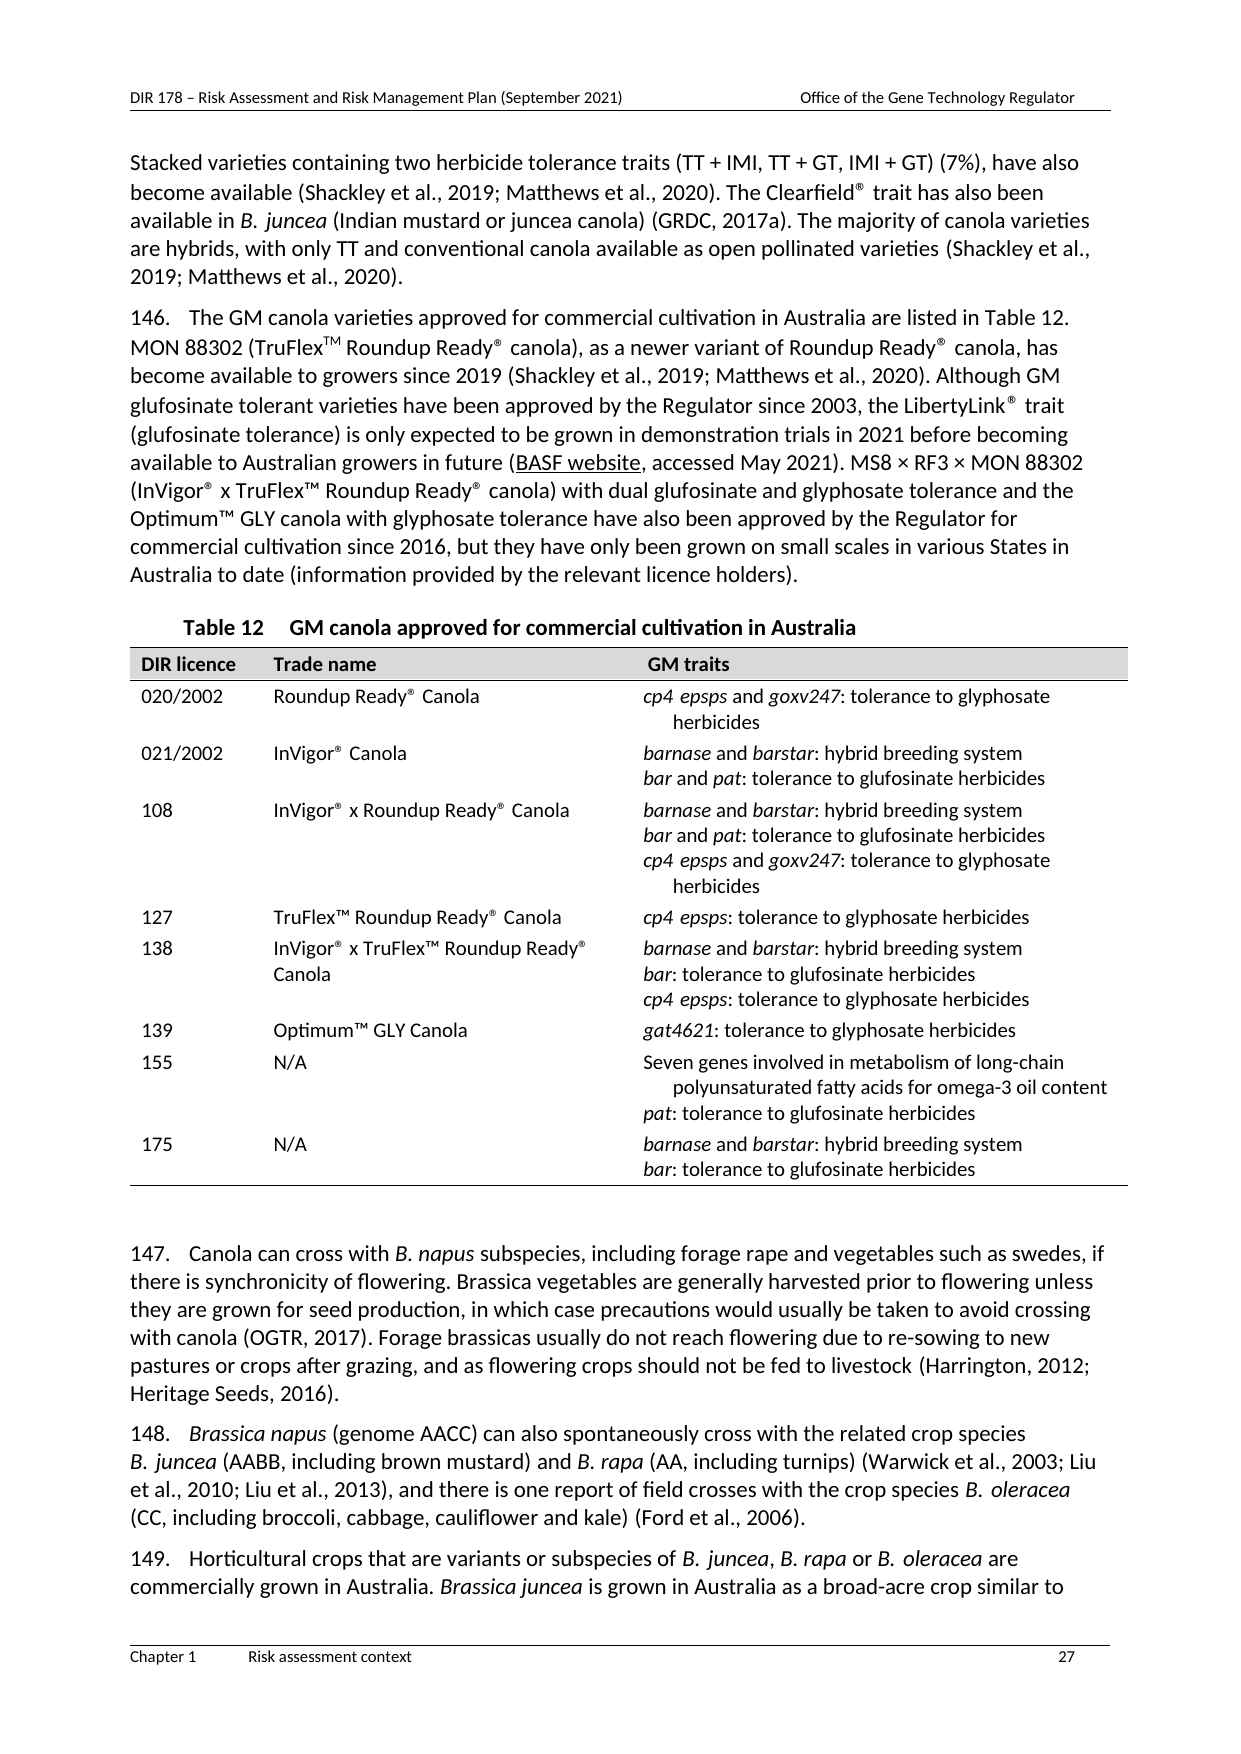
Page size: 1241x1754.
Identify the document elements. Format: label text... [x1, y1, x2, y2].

text The GM canola varieties approved for commercial cultivation in Australia are listed in Table 12. MON 88302 (TruFlexTM Roundup Ready® canola), as a newer variant of Roundup Ready® canola, has become available to growers since 2019 (Shackley et al., 2019; Matthews et al., 2020). Although GM glufosinate tolerant varieties have been approved by the Regulator since 2003, the LibertyLink® trait (glufosinate tolerance) is only expected to be grown in demonstration trials in 2021 before becoming available to Australian growers in future (BASF website, accessed May 2021). MS8 × RF3 × MON 88302 (InVigor® x TruFlex™ Roundup Ready® canola) with dual glufosinate and glyphosate tolerance and the Optimum™ GLY canola with glyphosate tolerance have also been approved by the Regulator for commercial cultivation since 2016, but they have only been grown on small scales in various States in Australia to date (information provided by the relevant licence holders). [130, 303, 1110, 588]
table_cell 175 [130, 1128, 262, 1185]
text Brassica napus (genome AACC) can also spontaneously cross with the related crop species B. juncea (AABB, including brown mustard) and B. rapa (AA, including turnips) (Warwick et al., 2003; Liu et al., 2010; Liu et al., 2013), and there is one report of field crosses with the crop species B. oleracea (CC, including broccoli, cabbage, cauliflower and kale) (Ford et al., 2006). [130, 1419, 1110, 1532]
table_header GM traits [632, 648, 1128, 679]
table_cell 155 [130, 1046, 262, 1128]
table_cell 108 [130, 794, 262, 901]
table_cell 127 [130, 901, 262, 933]
table_header DIR licence [130, 648, 262, 679]
table_header Trade name [262, 648, 632, 679]
table_cell InVigor® x TruFlex™ Roundup Ready® Canola [262, 933, 632, 1015]
table_cell gat4621: tolerance to glyphosate herbicides [632, 1015, 1128, 1046]
table_cell barnase and barstar: hybrid breeding system bar: tolerance to glufosinate herbicides [632, 1128, 1128, 1185]
text Table 12 GM canola approved for commercial cultivation in Australia [130, 613, 1110, 641]
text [130, 1544, 1110, 1600]
table_cell TruFlex™ Roundup Ready® Canola [262, 901, 632, 933]
text Canola can cross with B. napus subspecies, including forage rape and vegetables such as swedes, if there is synchronicity of flowering. Brassica vegetables are generally harvested prior to flowering unless they are grown for seed production, in which case precautions would usually be taken to avoid crossing with canola (OGTR, 2017). Forage brassicas usually do not reach flowering due to re-sowing to new pastures or crops after grazing, and as flowering crops should not be fed to livestock (Harrington, 2012; Heritage Seeds, 2016). [130, 1239, 1110, 1407]
table_cell Optimum™ GLY Canola [262, 1015, 632, 1046]
table_cell 020/2002 [130, 681, 262, 737]
table_cell Roundup Ready® Canola [262, 681, 632, 737]
table_cell barnase and barstar: hybrid breeding system bar: tolerance to glufosinate herbicides cp4 epsps: tolerance to glyphosate herbicides [632, 933, 1128, 1015]
table_cell InVigor® Canola [262, 737, 632, 794]
table_cell N/A [262, 1128, 632, 1185]
table_cell N/A [262, 1046, 632, 1128]
table_cell cp4 epsps and goxv247: tolerance to glyphosate herbicides [632, 681, 1128, 737]
table_cell cp4 epsps: tolerance to glyphosate herbicides [632, 901, 1128, 933]
table_cell 138 [130, 933, 262, 1015]
table_cell 139 [130, 1015, 262, 1046]
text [130, 148, 1110, 290]
table_cell InVigor® x Roundup Ready® Canola [262, 794, 632, 901]
table_cell barnase and barstar: hybrid breeding system bar and pat: tolerance to glufosinate herbicides cp4 epsps and goxv247: tolerance to glyphosate herbicides [632, 794, 1128, 901]
table_cell barnase and barstar: hybrid breeding system bar and pat: tolerance to glufosinate herbicides [632, 737, 1128, 794]
table_cell 021/2002 [130, 737, 262, 794]
table_cell Seven genes involved in metabolism of long-chain polyunsaturated fatty acids for omega-3 oil content pat: tolerance to glufosinate herbicides [632, 1046, 1128, 1128]
